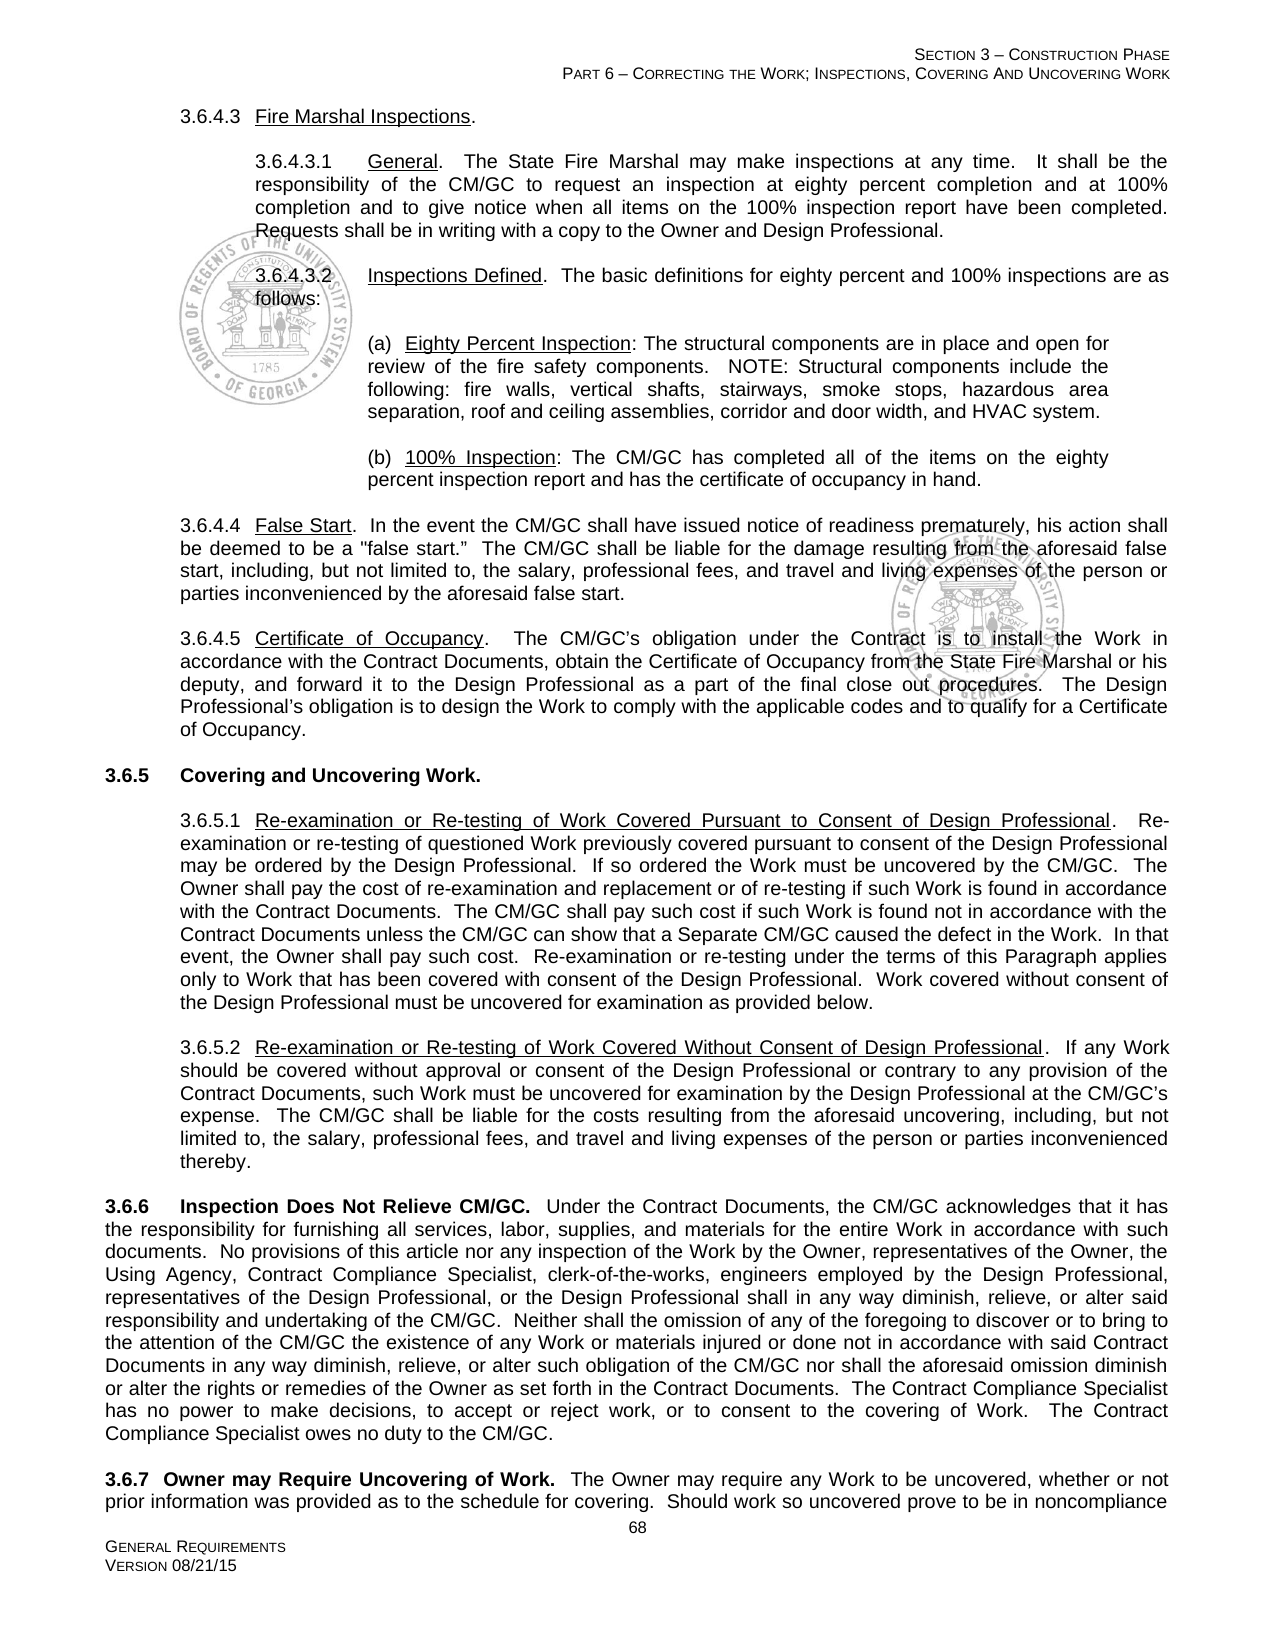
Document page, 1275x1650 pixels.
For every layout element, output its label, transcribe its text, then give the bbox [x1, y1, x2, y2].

text 3.6.5.2 Re-examination or Re-testing of Work Covered Without Consent of Design Professional. If any Work should be covered without approval or consent of the Design Professional or contrary to any provision of the Contract Documents, such Work must be uncovered for examination by the Design Professional at the CM/GC’s expense. The CM/GC shall be liable for the costs resulting from the aforesaid uncovering, including, but not limited to, the salary, professional fees, and travel and living expenses of the person or parties inconvenienced thereby. [180, 1036, 1170, 1172]
text 3.6.4.3.2 Inspections Defined. The basic definitions for eighty percent and 100% inspections are as follows: [255, 264, 1170, 309]
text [105, 1467, 1170, 1513]
text 3.6.4.4 False Start. In the event the CM/GC shall have issued notice of readiness prematurely, his action shall be deemed to be a "false start.” The CM/GC shall be liable for the damage resulting from the aforesaid false start, including, but not limited to, the salary, professional fees, and travel and living expenses of the person or parties inconvenienced by the aforesaid false start. [180, 514, 1170, 604]
text (b) 100% Inspection: The CM/GC has completed all of the items on the eighty percent inspection report and has the certificate of occupancy in hand. [367, 446, 1110, 491]
text 3.6.4.3 Fire Marshal Inspections. [105, 105, 1170, 128]
picture [873, 604, 1077, 627]
text (a) Eighty Percent Inspection: The structural components are in place and open for review of the fire safety components. NOTE: Structural components include the following: fire walls, vertical shafts, stairways, smoke stops, hazardous area separation, roof and ceiling assemblies, corridor and door width, and HVAC system. [367, 332, 1110, 423]
text 3.6.5 Covering and Uncovering Work. [105, 763, 1170, 786]
picture [161, 217, 365, 419]
text 3.6.4.3.1 General. The State Fire Marshal may make inspections at any time. It shall be the responsibility of the CM/GC to request an inspection at eighty percent completion and at 100% completion and to give notice when all items on the 100% inspection report have been completed. Requests shall be in writing with a copy to the Owner and Design Professional. [255, 150, 1170, 241]
text 3.6.4.5 Certificate of Occupancy. The CM/GC’s obligation under the Contract is to install the Work in accordance with the Contract Documents, obtain the Certificate of Occupancy from the State Fire Marshal or his deputy, and forward it to the Design Professional as a part of the final close out procedures. The Design Professional’s obligation is to design the Work to comply with the applicable codes and to qualify for a Certificate of Occupancy. [180, 627, 1170, 741]
text 3.6.5.1 Re-examination or Re-testing of Work Covered Pursuant to Consent of Design Professional. Re-examination or re-testing of questioned Work previously covered pursuant to consent of the Design Professional may be ordered by the Design Professional. If so ordered the Work must be uncovered by the CM/GC. The Owner shall pay the cost of re-examination and replacement or of re-testing if such Work is found in accordance with the Contract Documents. The CM/GC shall pay such cost if such Work is found not in accordance with the Contract Documents unless the CM/GC can show that a Separate CM/GC caused the defect in the Work. In that event, the Owner shall pay such cost. Re-examination or re-testing under the terms of this Paragraph applies only to Work that has been covered with consent of the Design Professional. Work covered without consent of the Design Professional must be uncovered for examination as provided below. [180, 809, 1170, 1013]
text 3.6.6 Inspection Does Not Relieve CM/GC. Under the Contract Documents, the CM/GC acknowledges that it has the responsibility for furnishing all services, labor, supplies, and materials for the entire Work in accordance with such documents. No provisions of this article nor any inspection of the Work by the Owner, representatives of the Owner, the Using Agency, Contract Compliance Specialist, clerk-of-the-works, engineers employed by the Design Professional, representatives of the Design Professional, or the Design Professional shall in any way diminish, relieve, or alter said responsibility and undertaking of the CM/GC. Neither shall the omission of any of the foregoing to discover or to bring to the attention of the CM/GC the existence of any Work or materials injured or done not in accordance with said Contract Documents in any way diminish, relieve, or alter such obligation of the CM/GC nor shall the aforesaid omission diminish or alter the rights or remedies of the Owner as set forth in the Contract Documents. The Contract Compliance Specialist has no power to make decisions, to accept or reject work, or to consent to the covering of Work. The Contract Compliance Specialist owes no duty to the CM/GC. [105, 1195, 1170, 1445]
